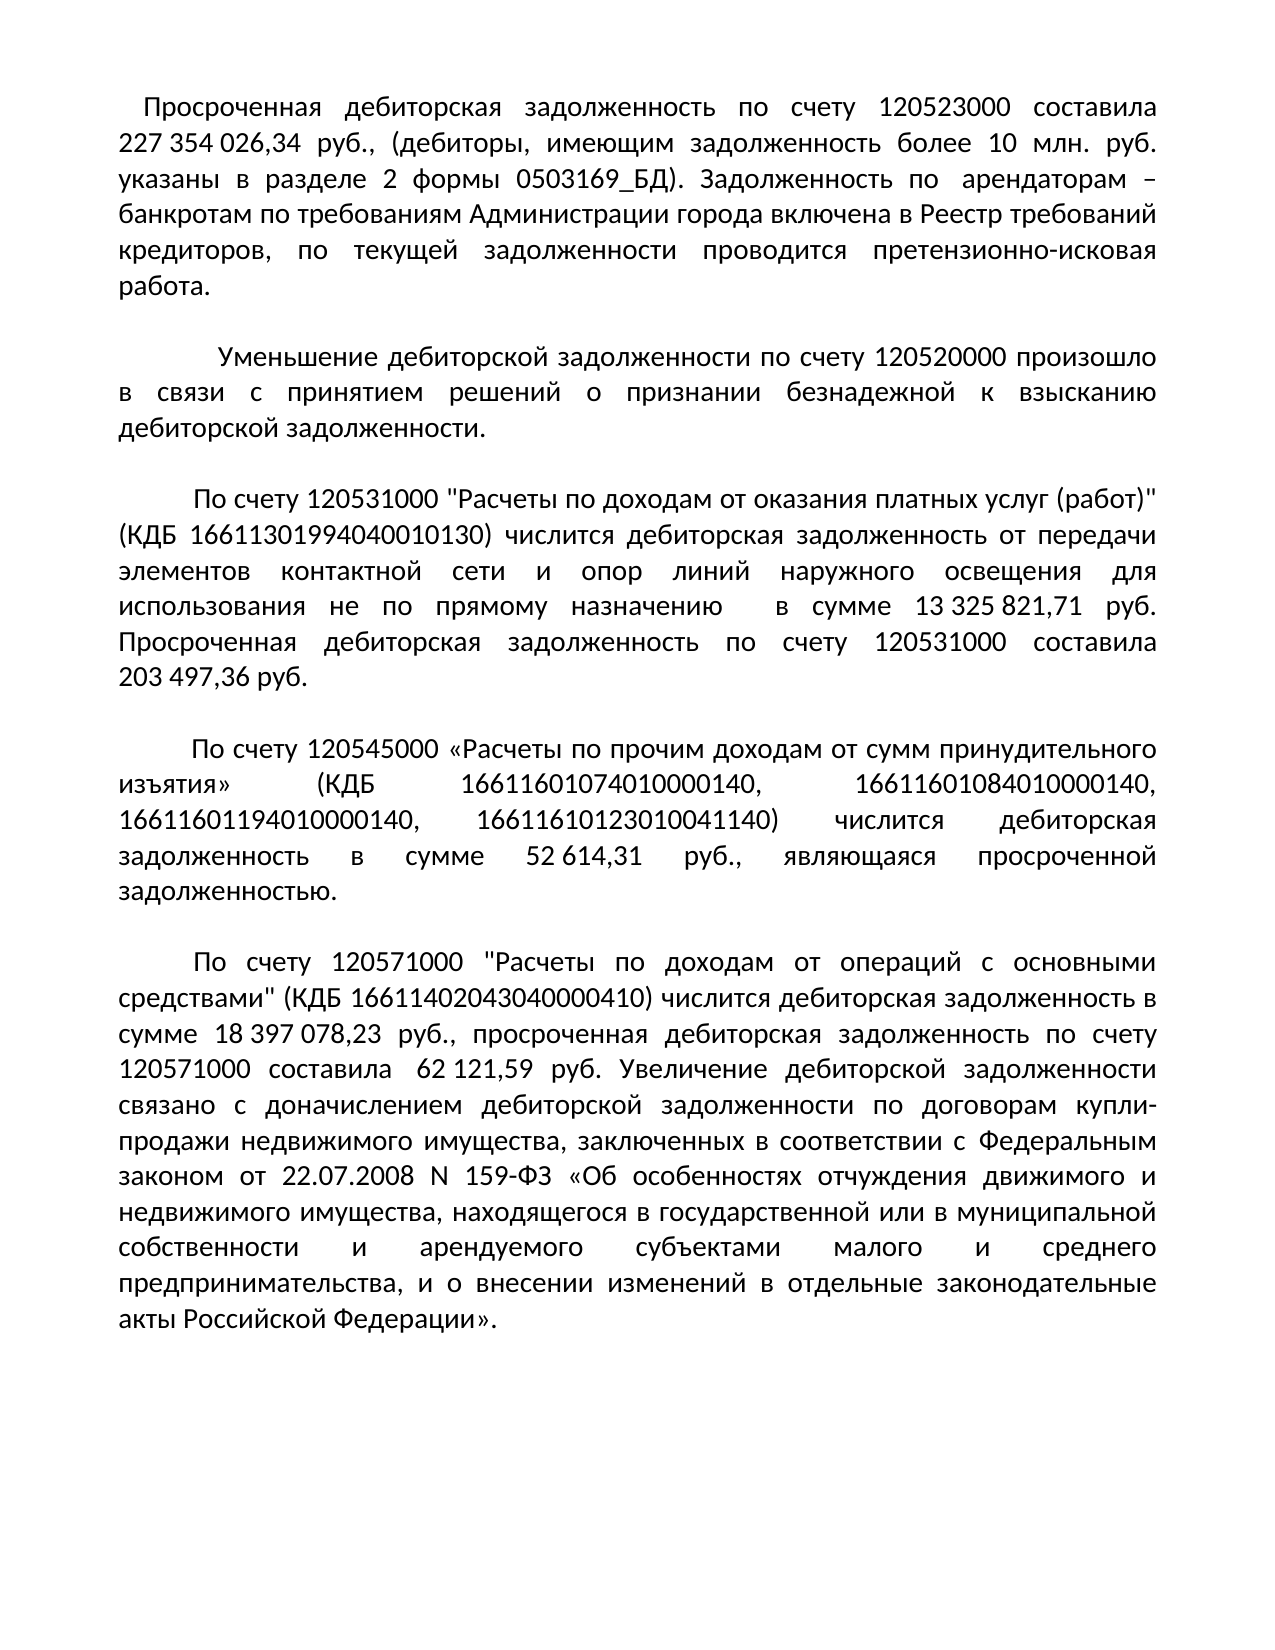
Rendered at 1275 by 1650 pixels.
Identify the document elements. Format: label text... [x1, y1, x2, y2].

text Просроченная дебиторская задолженность по счету 120523000 составила 227 354 026,34 руб., (дебиторы, имеющим задолженность более 10 млн. руб. указаны в разделе 2 формы 0503169_БД). Задолженность по арендаторам – банкротам по требованиям Администрации города включена в Реестр требований кредиторов, по текущей задолженности проводится претензионно-исковая работа. [118, 88, 1157, 302]
text Уменьшение дебиторской задолженности по счету 120520000 произошло в связи с принятием решений о признании безнадежной к взысканию дебиторской задолженности. [118, 338, 1157, 445]
text По счету 120545000 «Расчеты по прочим доходам от сумм принудительного изъятия» (КДБ 16611601074010000140, 16611601084010000140, 16611601194010000140, 16611610123010041140) числится дебиторская задолженность в сумме 52 614,31 руб., являющаяся просроченной задолженностью. [118, 730, 1157, 908]
text По счету 120531000 "Расчеты по доходам от оказания платных услуг (работ)" (КДБ 16611301994040010130) числится дебиторская задолженность от передачи элементов контактной сети и опор линий наружного освещения для использования не по прямому назначению в сумме 13 325 821,71 руб. Просроченная дебиторская задолженность по счету 120531000 составила 203 497,36 руб. [118, 480, 1157, 694]
text По счету 120571000 "Расчеты по доходам от операций с основными средствами" (КДБ 16611402043040000410) числится дебиторская задолженность в сумме 18 397 078,23 руб., просроченная дебиторская задолженность по счету 120571000 составила 62 121,59 руб. Увеличение дебиторской задолженности связано с доначислением дебиторской задолженности по договорам купли-продажи недвижимого имущества, заключенных в соответствии с Федеральным законом от 22.07.2008 N 159-ФЗ «Об особенностях отчуждения движимого и недвижимого имущества, находящегося в государственной или в муниципальной собственности и арендуемого субъектами малого и среднего предпринимательства, и о внесении изменений в отдельные законодательные акты Российской Федерации». [118, 943, 1157, 1335]
